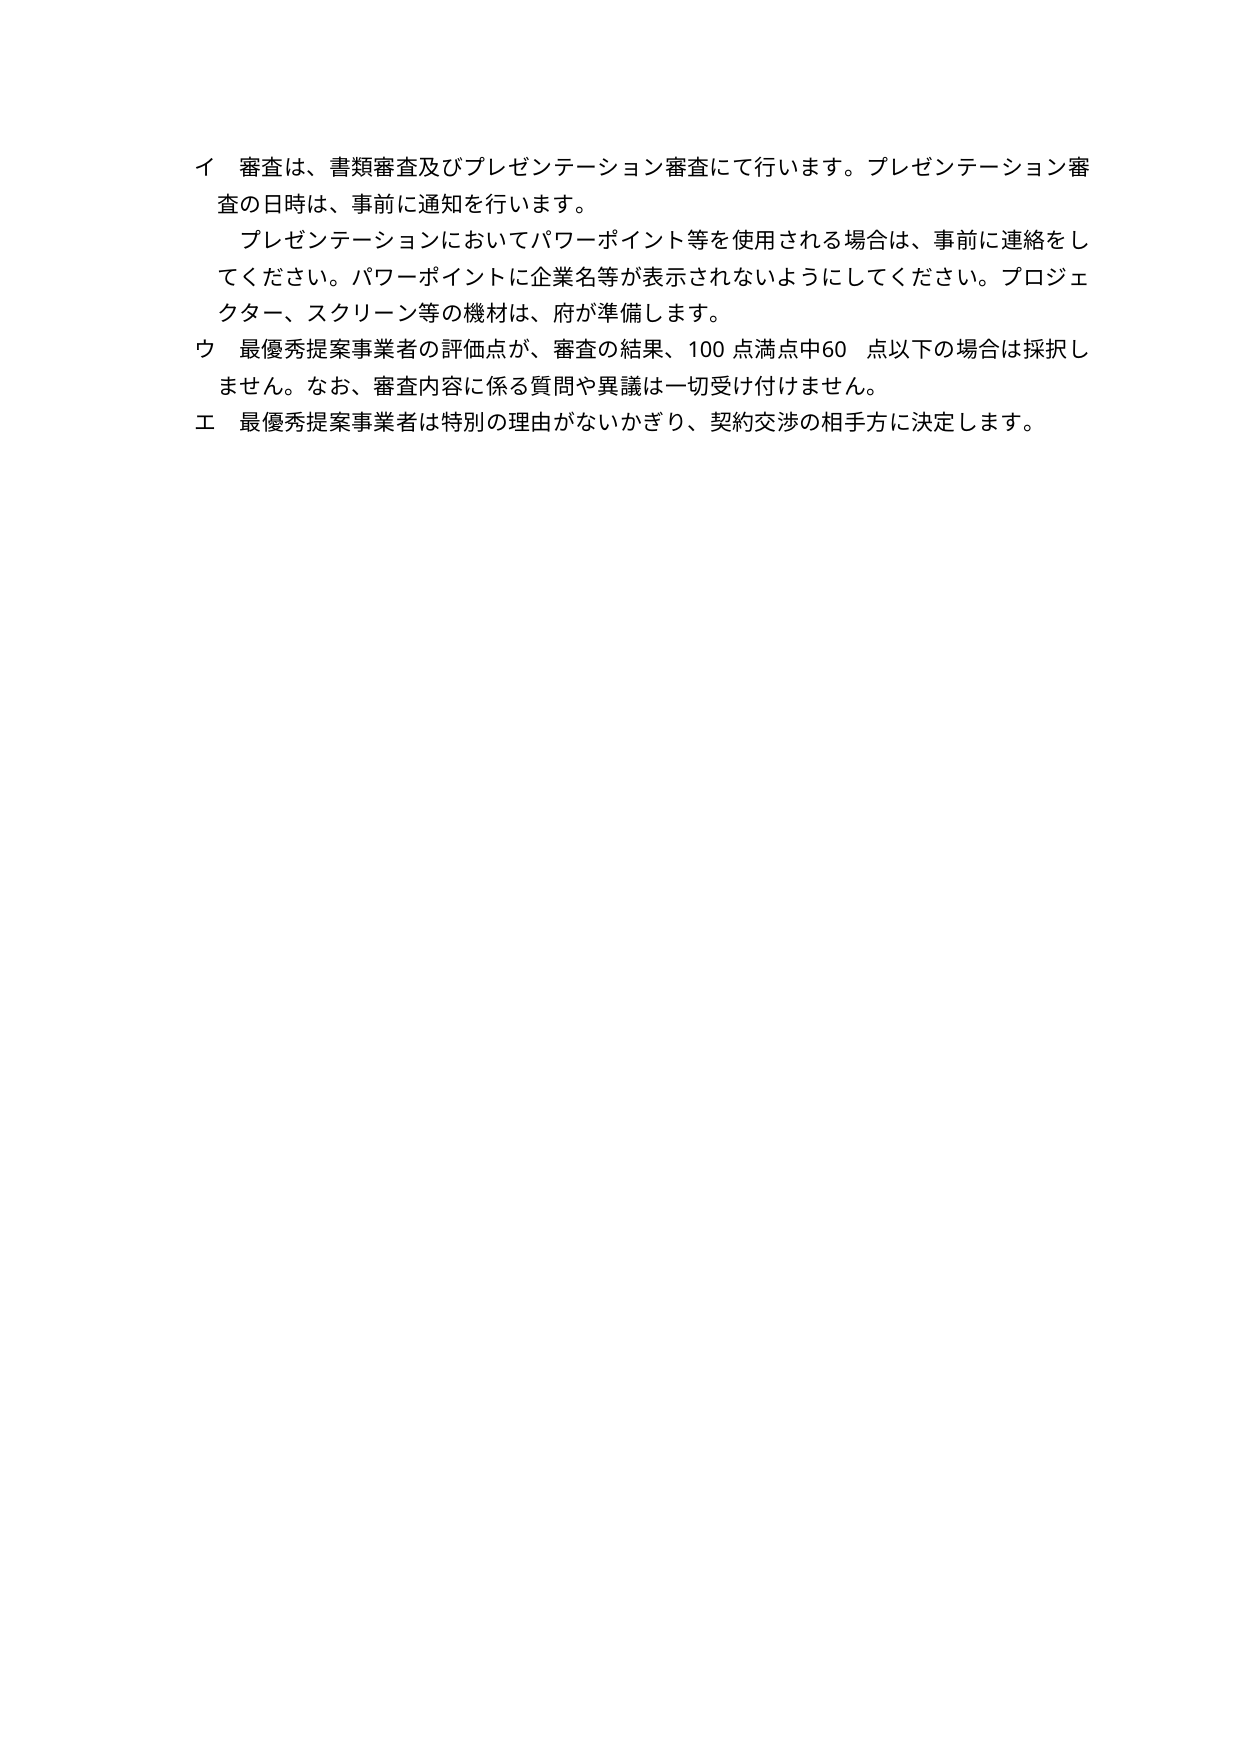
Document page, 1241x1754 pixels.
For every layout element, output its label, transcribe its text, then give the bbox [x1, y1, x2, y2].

text ウ 最優秀提案事業者の評価点が、審査の結果、100点満点中60点以下の場合は採択しません。なお、審査内容に係る質問や異議は一切受け付けません。 [183, 330, 1090, 403]
text エ 最優秀提案事業者は特別の理由がないかぎり、契約交渉の相手方に決定します。 [150, 403, 1090, 439]
text イ 審査は、書類審査及びプレゼンテーション審査にて行います。プレゼンテーション審査の日時は、事前に通知を行います。 [177, 148, 1090, 221]
text プレゼンテーションにおいてパワーポイント等を使用される場合は、事前に連絡をしてください。パワーポイントに企業名等が表示されないようにしてください。プロジェクター、スクリーン等の機材は、府が準備します。 [206, 221, 1090, 330]
